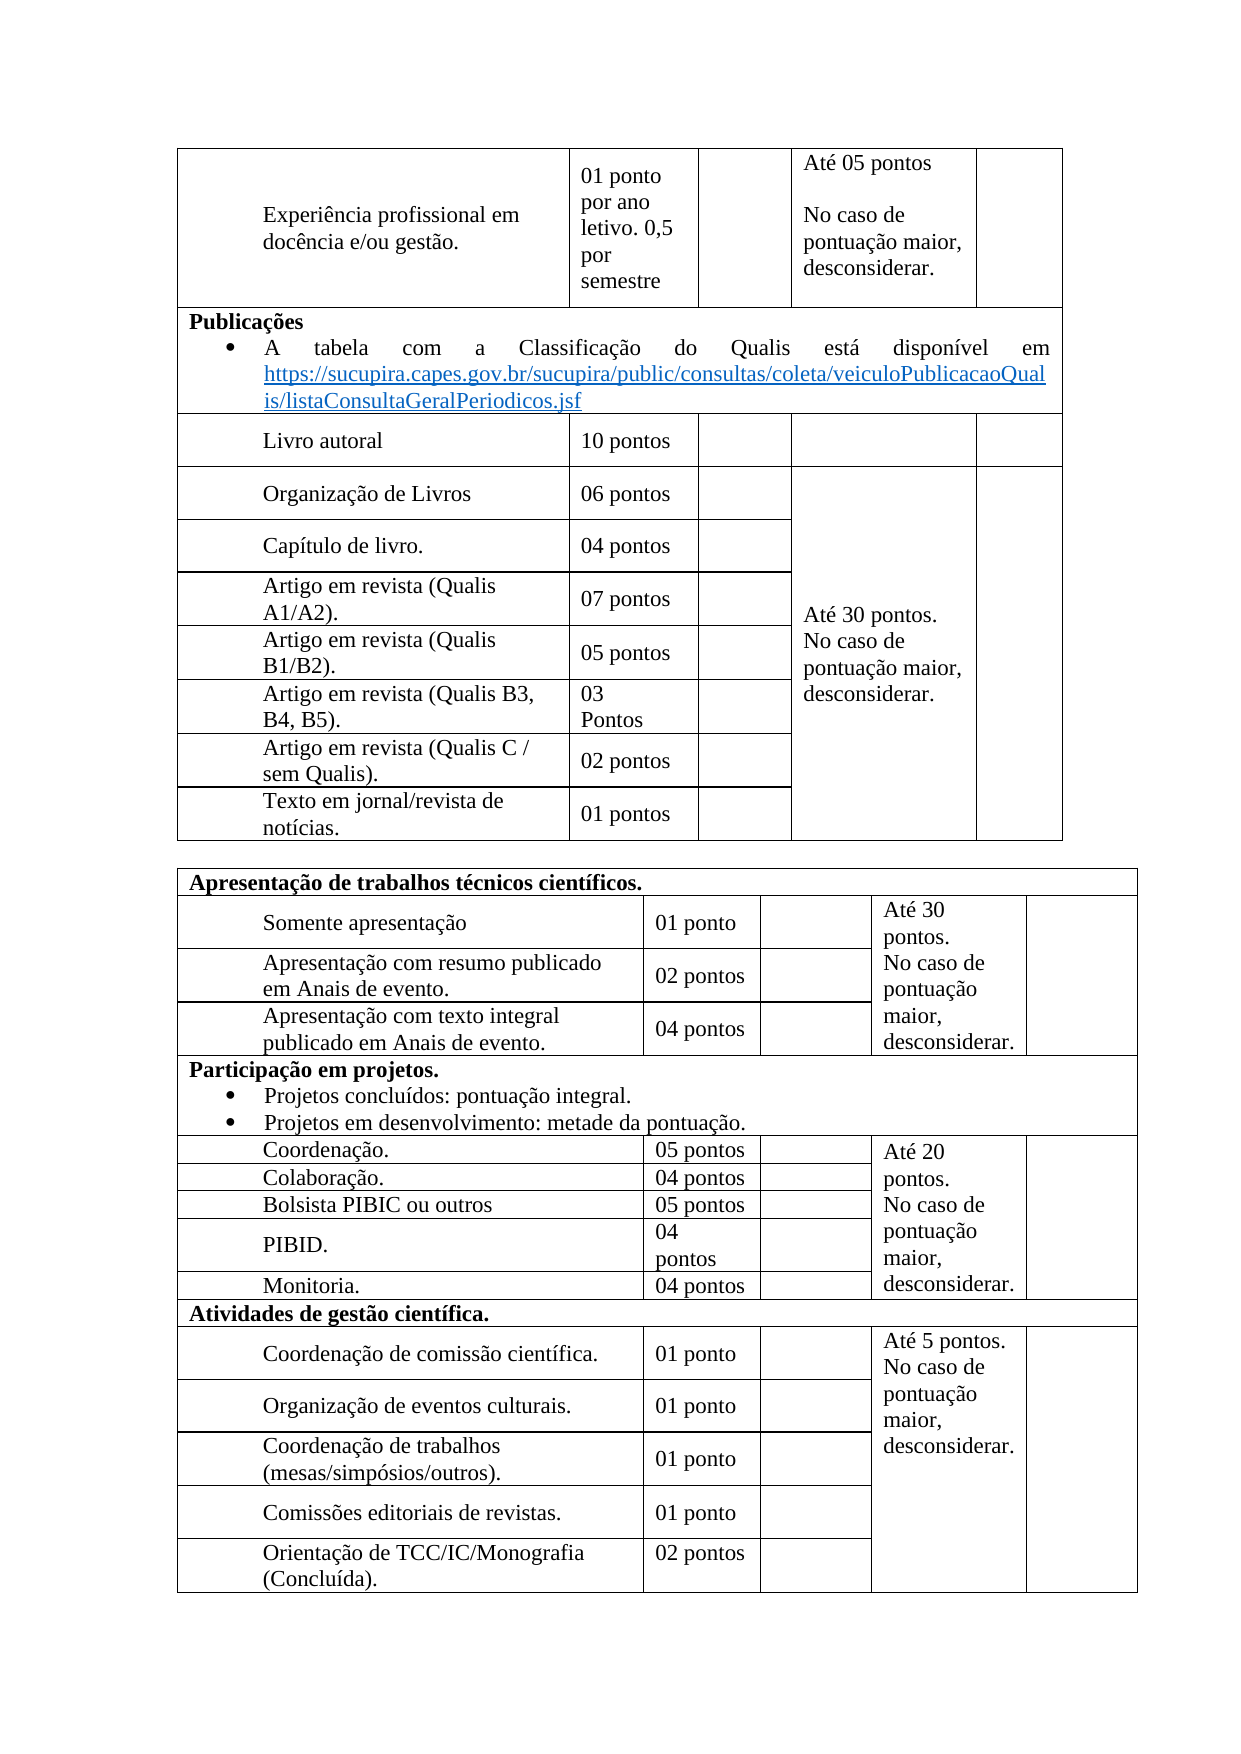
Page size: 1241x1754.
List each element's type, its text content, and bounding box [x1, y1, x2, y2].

table_cell [761, 1486, 871, 1538]
table_cell 01 ponto [644, 896, 760, 948]
table_cell Até 05 pontos No caso de pontuação maior, desconsiderar. [792, 149, 976, 307]
table_cell Livro autoral [178, 414, 569, 466]
table_cell Até 5 pontos. No caso de pontuação maior, desconsiderar. [872, 1327, 1026, 1592]
table_cell [761, 1272, 871, 1298]
table_cell [761, 1380, 871, 1431]
table_cell Experiência profissional em docência e/ou gestão. [178, 149, 569, 307]
table_cell 05 pontos [644, 1191, 760, 1217]
table_cell 01 pontos [570, 788, 698, 840]
table_cell Apresentação com resumo publicado em Anais de evento. [178, 949, 643, 1001]
table_cell Coordenação de trabalhos (mesas/simpósios/outros). [178, 1433, 643, 1485]
table_cell 03 Pontos [570, 680, 698, 733]
table_cell 02 pontos [644, 1539, 760, 1592]
table_cell [761, 896, 871, 948]
table_cell [699, 520, 791, 571]
table_cell Até 30 pontos. No caso de pontuação maior, desconsiderar. [872, 896, 1026, 1055]
table_cell Texto em jornal/revista de notícias. [178, 788, 569, 840]
table_cell [699, 414, 791, 466]
table_cell 02 pontos [570, 734, 698, 786]
table_cell 05 pontos [644, 1136, 760, 1163]
table_cell [977, 149, 1062, 307]
table_cell Artigo em revista (Qualis A1/A2). [178, 573, 569, 625]
table_cell [699, 680, 791, 733]
table_cell 04 pontos [644, 1003, 760, 1055]
table_cell [761, 949, 871, 1001]
table_cell Colaboração. [178, 1164, 643, 1190]
table_cell Artigo em revista (Qualis B3, B4, B5). [178, 680, 569, 733]
table_cell Orientação de TCC/IC/Monografia (Concluída). [178, 1539, 643, 1592]
table_cell Coordenação. [178, 1136, 643, 1163]
table_cell Participação em projetos. Projetos concluídos: pontuação integral. Projetos em desenvolvimento: metade da pontuação. [178, 1056, 1137, 1135]
table_cell [699, 467, 791, 519]
table_cell Somente apresentação [178, 896, 643, 948]
table_cell 02 pontos [644, 949, 760, 1001]
table_cell 04 pontos [644, 1164, 760, 1190]
table_cell [699, 788, 791, 840]
table_cell 04 pontos [644, 1219, 760, 1271]
table_cell 01 ponto [644, 1380, 760, 1431]
table_cell 01 ponto [644, 1486, 760, 1538]
table_cell [977, 414, 1062, 466]
table_cell [761, 1539, 871, 1592]
table_cell Capítulo de livro. [178, 520, 569, 571]
table_cell Monitoria. [178, 1272, 643, 1298]
table_cell Comissões editoriais de revistas. [178, 1486, 643, 1538]
table_cell Até 20 pontos. No caso de pontuação maior, desconsiderar. [872, 1136, 1026, 1298]
table_cell [761, 1219, 871, 1271]
table_cell [761, 1191, 871, 1217]
table_cell Bolsista PIBIC ou outros [178, 1191, 643, 1217]
table_cell 01 ponto [644, 1433, 760, 1485]
table_cell Organização de Livros [178, 467, 569, 519]
table_cell 04 pontos [644, 1272, 760, 1298]
table_header Apresentação de trabalhos técnicos científicos. [178, 869, 1137, 895]
table_cell Publicações A tabela com a Classificação do Qualis está disponível em https://sucupira.capes.gov.br/sucupira/public/consultas/coleta/veiculoPublicacaoQualis/listaConsultaGeralPeriodicos.jsf [178, 308, 1062, 413]
table_cell [792, 414, 976, 466]
table_cell 04 pontos [570, 520, 698, 571]
table_cell [699, 626, 791, 679]
table_cell [699, 573, 791, 625]
table_cell Organização de eventos culturais. [178, 1380, 643, 1431]
table_cell Coordenação de comissão científica. [178, 1327, 643, 1379]
table_cell [761, 1327, 871, 1379]
table_cell [761, 1164, 871, 1190]
table_cell [1027, 896, 1137, 1055]
table_cell Apresentação com texto integral publicado em Anais de evento. [178, 1003, 643, 1055]
table_cell [1027, 1136, 1137, 1298]
table_cell Até 30 pontos. No caso de pontuação maior, desconsiderar. [792, 467, 976, 840]
table_cell Atividades de gestão científica. [178, 1300, 1137, 1326]
table_cell 05 pontos [570, 626, 698, 679]
table_cell [1027, 1327, 1137, 1592]
table_cell [761, 1433, 871, 1485]
table_cell Artigo em revista (Qualis B1/B2). [178, 626, 569, 679]
table_cell 01 ponto por ano letivo. 0,5 por semestre [570, 149, 698, 307]
table_cell [699, 149, 791, 307]
table_cell [977, 467, 1062, 840]
table_cell PIBID. [178, 1219, 643, 1271]
table_cell 10 pontos [570, 414, 698, 466]
table_cell [761, 1003, 871, 1055]
table_cell [699, 734, 791, 786]
table_cell 06 pontos [570, 467, 698, 519]
table_cell 01 ponto [644, 1327, 760, 1379]
table_cell 07 pontos [570, 573, 698, 625]
table_cell Artigo em revista (Qualis C / sem Qualis). [178, 734, 569, 786]
table_cell [761, 1136, 871, 1163]
